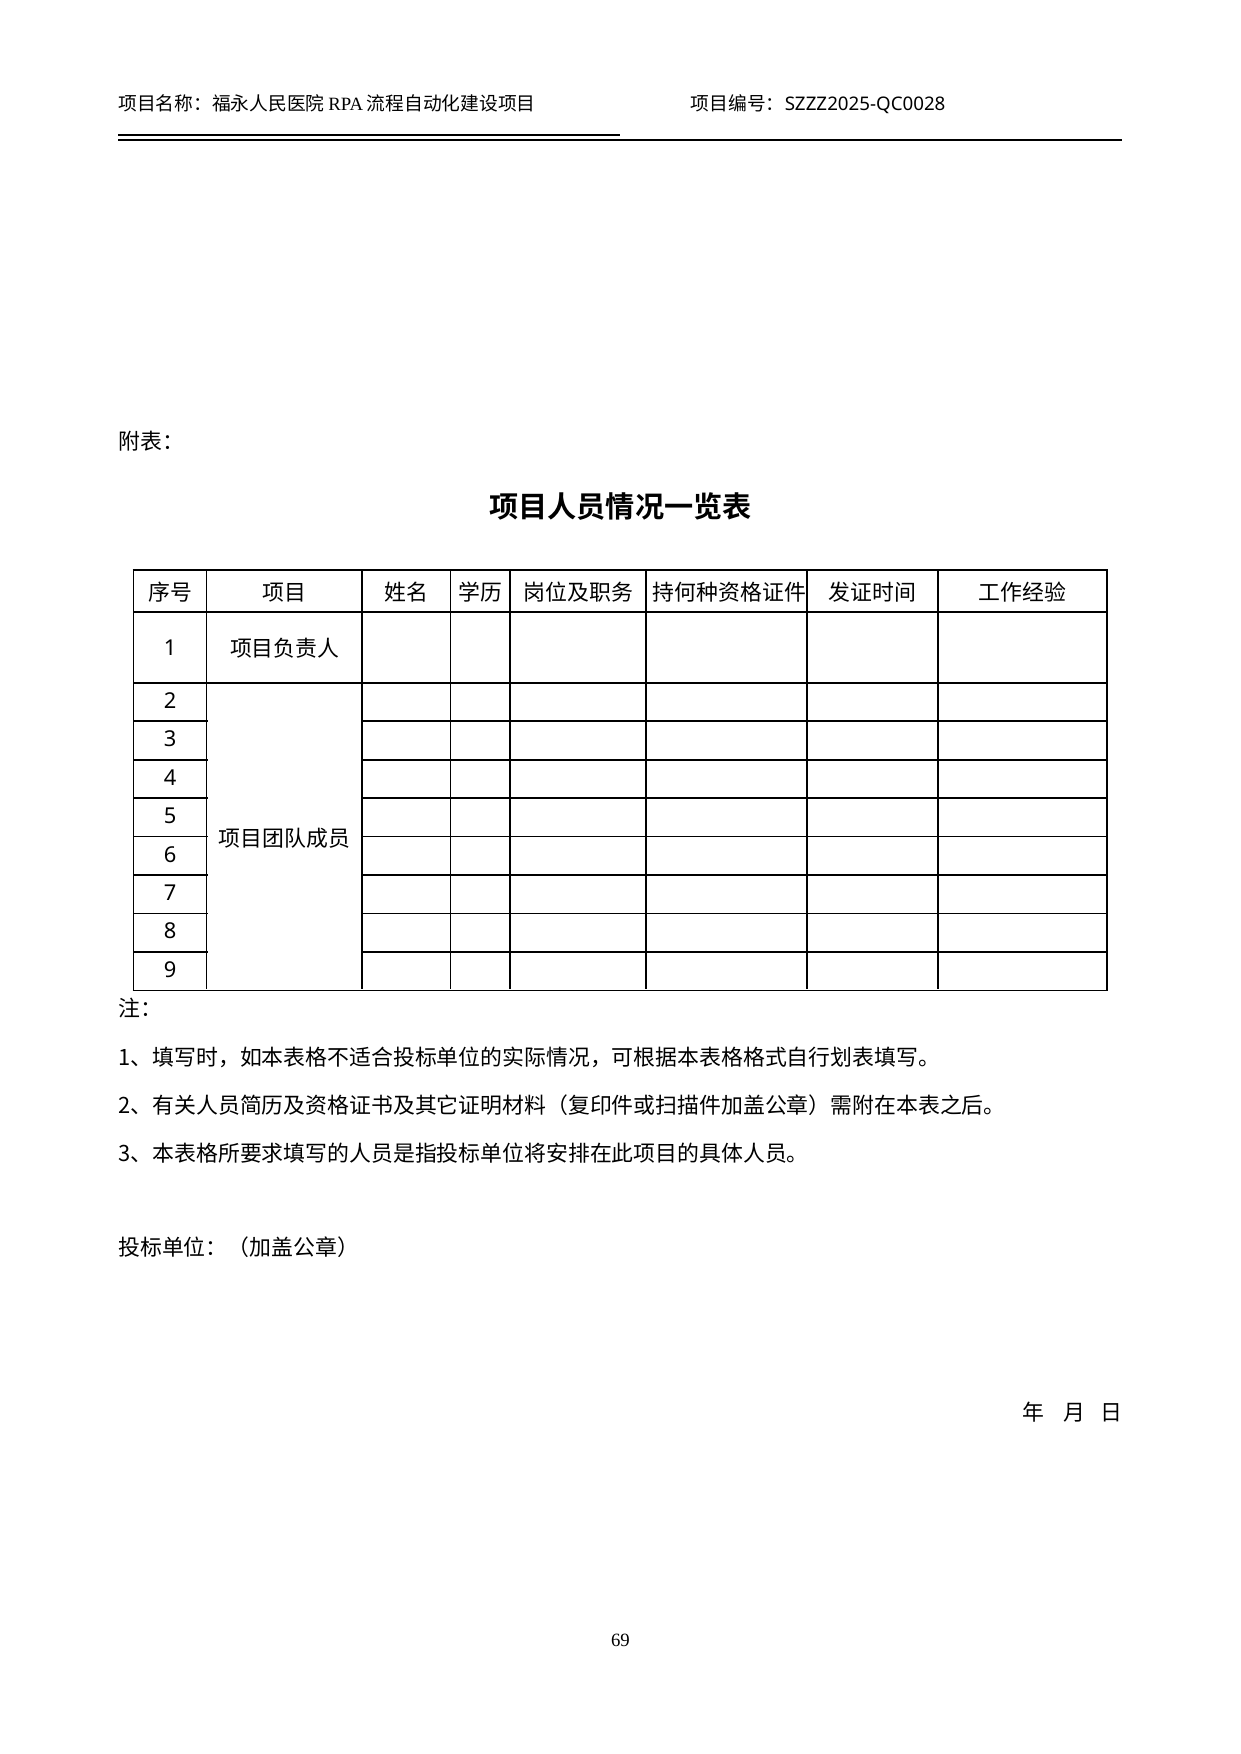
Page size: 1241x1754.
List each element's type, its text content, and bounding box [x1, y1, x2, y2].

table_cell [451, 953, 509, 989]
text 1、填写时，如本表格不适合投标单位的实际情况，可根据本表格格式自行划表填写。 [118, 1039, 1122, 1072]
table_header 姓名 [363, 571, 450, 611]
table_cell [363, 613, 450, 682]
table_cell [647, 684, 806, 720]
table_cell 9 [134, 953, 206, 989]
table_header 发证时间 [808, 571, 937, 611]
table_cell [451, 799, 509, 836]
table_cell 1 [134, 613, 206, 682]
table_cell [511, 761, 645, 797]
table_cell [363, 799, 450, 836]
table_cell [451, 684, 509, 720]
table_cell 3 [134, 722, 206, 759]
table_header 工作经验 [939, 571, 1106, 611]
text 3、本表格所要求填写的人员是指投标单位将安排在此项目的具体人员。 [118, 1136, 1122, 1168]
table_cell [939, 613, 1106, 682]
table_cell [808, 722, 937, 759]
table_cell [647, 799, 806, 836]
table_cell [451, 914, 509, 951]
table_cell [451, 722, 509, 759]
table_cell 2 [134, 684, 206, 720]
table_cell [363, 761, 450, 797]
table_cell [451, 837, 509, 874]
table_cell [939, 876, 1106, 913]
table_cell [451, 613, 509, 682]
table_cell [808, 953, 937, 989]
table_cell 5 [134, 799, 206, 836]
table_cell [939, 837, 1106, 874]
text 注： [118, 991, 1122, 1023]
table_cell [939, 914, 1106, 951]
table_cell 项目团队成员 [207, 684, 361, 989]
table_cell [808, 799, 937, 836]
table_cell [511, 837, 645, 874]
table_cell [647, 914, 806, 951]
table_cell [939, 799, 1106, 836]
table_cell 7 [134, 876, 206, 913]
table_cell [939, 684, 1106, 720]
table_header 岗位及职务 [511, 571, 645, 611]
table_cell [808, 914, 937, 951]
table_cell [808, 613, 937, 682]
table_cell [363, 837, 450, 874]
table_cell 8 [134, 914, 206, 951]
table_cell [647, 953, 806, 989]
table_cell [647, 722, 806, 759]
table_cell [511, 613, 645, 682]
table_cell [363, 722, 450, 759]
table_cell 6 [134, 837, 206, 874]
table_cell [363, 914, 450, 951]
text 2、有关人员简历及资格证书及其它证明材料（复印件或扫描件加盖公章）需附在本表之后。 [118, 1088, 1122, 1120]
table_cell [363, 876, 450, 913]
table_cell [511, 914, 645, 951]
table_header 序号 [134, 571, 206, 611]
table_cell [363, 953, 450, 989]
table_cell [939, 953, 1106, 989]
table_header 持何种资格证件 [647, 571, 806, 611]
table_cell 4 [134, 761, 206, 797]
table_cell [647, 837, 806, 874]
table_header 学历 [451, 571, 509, 611]
table_header 项目 [207, 571, 361, 611]
table_cell [808, 837, 937, 874]
text 投标单位：（加盖公章） [118, 1229, 1122, 1261]
table_cell [647, 761, 806, 797]
table_cell [511, 684, 645, 720]
table_cell [451, 761, 509, 797]
table_cell 项目负责人 [207, 613, 361, 682]
table_cell [939, 761, 1106, 797]
table_cell [511, 799, 645, 836]
table_cell [808, 876, 937, 913]
table_cell [808, 761, 937, 797]
table_cell [511, 876, 645, 913]
table_cell [808, 684, 937, 720]
table_cell [939, 722, 1106, 759]
text 年 月 日 [118, 1395, 1122, 1427]
table_cell [511, 953, 645, 989]
table_cell [451, 876, 509, 913]
table_cell [511, 722, 645, 759]
table_cell [647, 876, 806, 913]
table_cell [647, 613, 806, 682]
text 附表： [118, 423, 1122, 456]
table_cell [363, 684, 450, 720]
text 项目人员情况一览表 [118, 472, 1122, 537]
